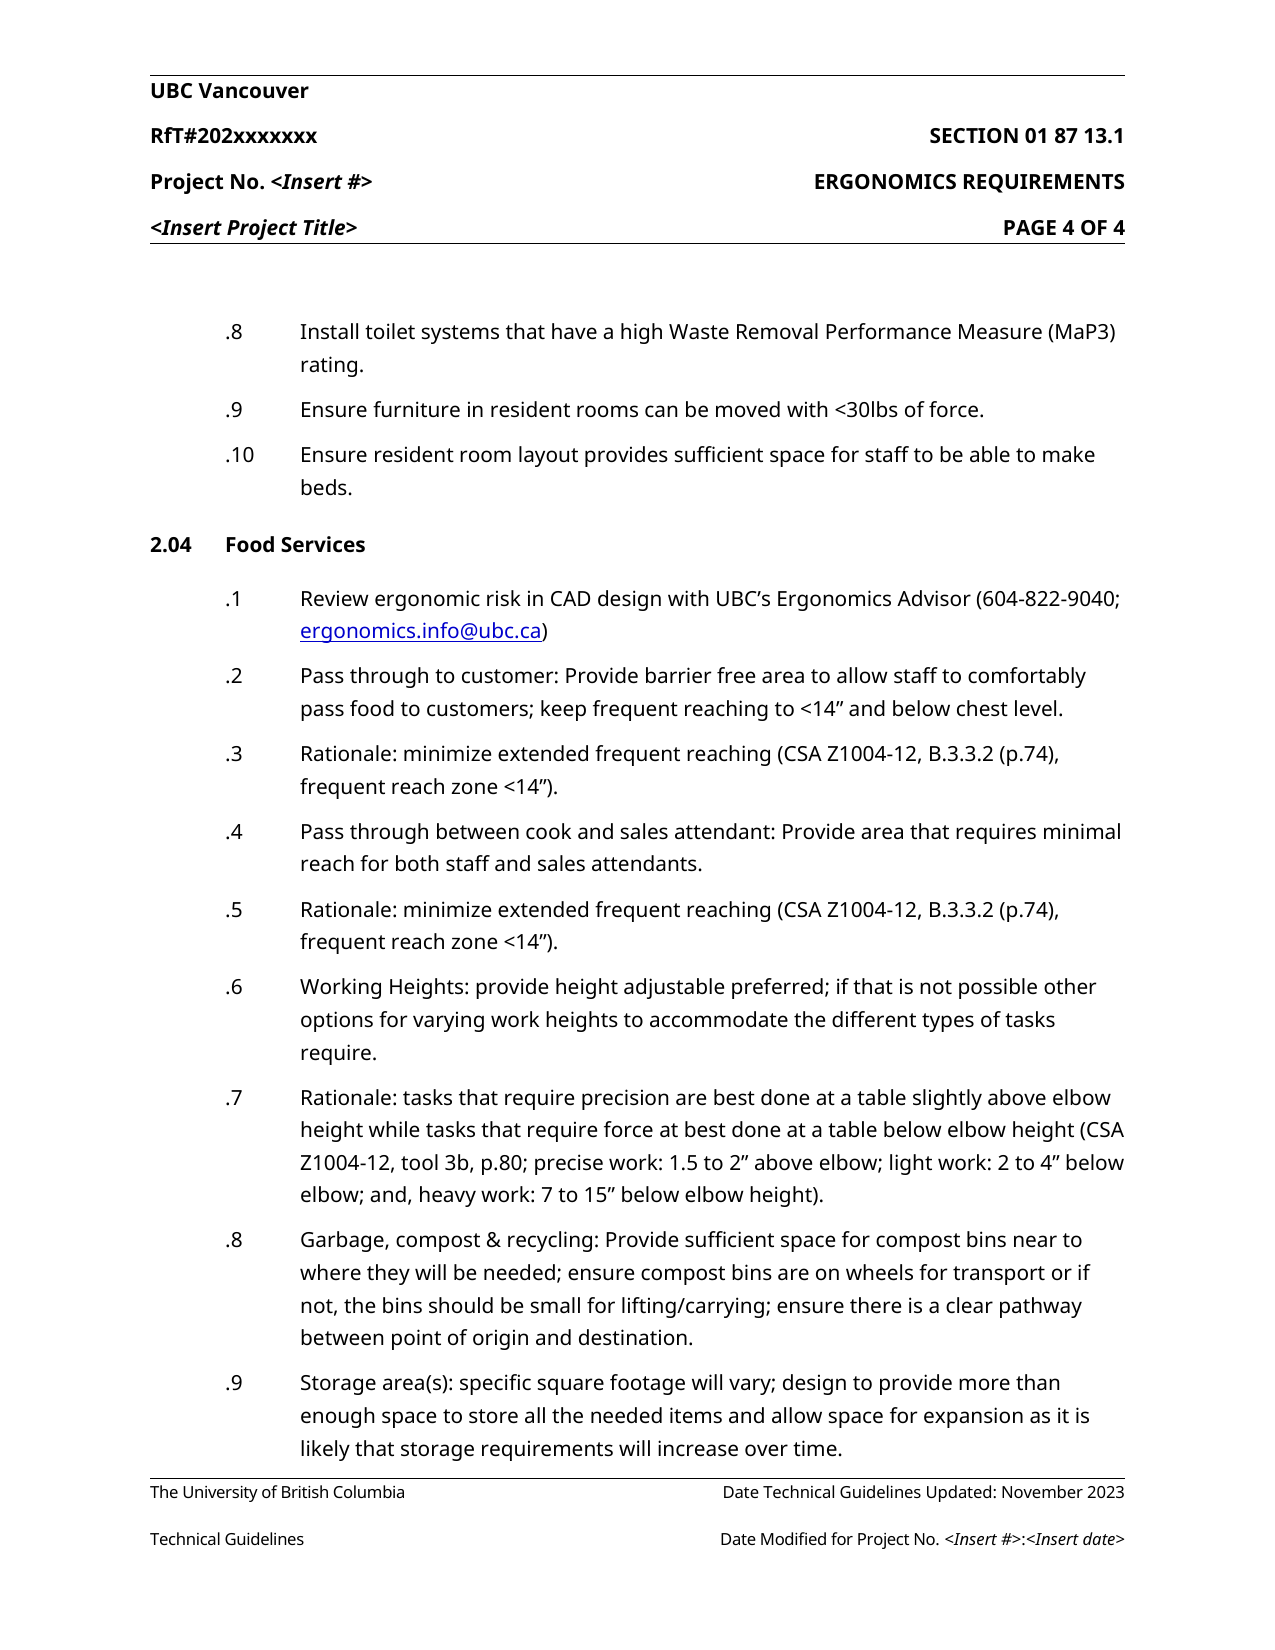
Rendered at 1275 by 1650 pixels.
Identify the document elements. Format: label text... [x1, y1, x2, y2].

subtitle Ensure furniture in resident rooms can be moved with <30lbs of force. [225, 395, 1125, 423]
subtitle Garbage, compost & recycling: Provide sufficient space for compost bins near to where they will be needed; ensure compost bins are on wheels for transport or if not, the bins should be small for lifting/carrying; ensure there is a clear pathway between point of origin and destination. [225, 1226, 1125, 1352]
subtitle Pass through between cook and sales attendant: Provide area that requires minimal reach for both staff and sales attendants. [225, 817, 1125, 878]
subtitle Food Services [150, 530, 1125, 559]
subtitle Pass through to customer: Provide barrier free area to allow staff to comfortably pass food to customers; keep frequent reaching to <14” and below chest level. [225, 662, 1125, 723]
subtitle Ensure resident room layout provides sufficient space for staff to be able to make beds. [225, 440, 1125, 501]
subtitle Rationale: minimize extended frequent reaching (CSA Z1004-12, B.3.3.2 (p.74), frequent reach zone <14”). [225, 739, 1125, 800]
subtitle Working Heights: provide height adjustable preferred; if that is not possible other options for varying work heights to accommodate the different types of tasks require. [225, 972, 1125, 1066]
subtitle Install toilet systems that have a high Waste Removal Performance Measure (MaP3) rating. [225, 317, 1125, 378]
subtitle Rationale: tasks that require precision are best done at a table slightly above elbow height while tasks that require force at best done at a table below elbow height (CSA Z1004-12, tool 3b, p.80; precise work: 1.5 to 2” above elbow; light work: 2 to 4” below elbow; and, heavy work: 7 to 15” below elbow height). [225, 1083, 1125, 1209]
subtitle Rationale: minimize extended frequent reaching (CSA Z1004-12, B.3.3.2 (p.74), frequent reach zone <14”). [225, 895, 1125, 956]
subtitle Review ergonomic risk in CAD design with UBC’s Ergonomics Advisor (604-822-9040; ergonomics.info@ubc.ca) [225, 584, 1125, 645]
subtitle Storage area(s): specific square footage will vary; design to provide more than enough space to store all the needed items and allow space for expansion as it is likely that storage requirements will increase over time. [225, 1368, 1125, 1462]
